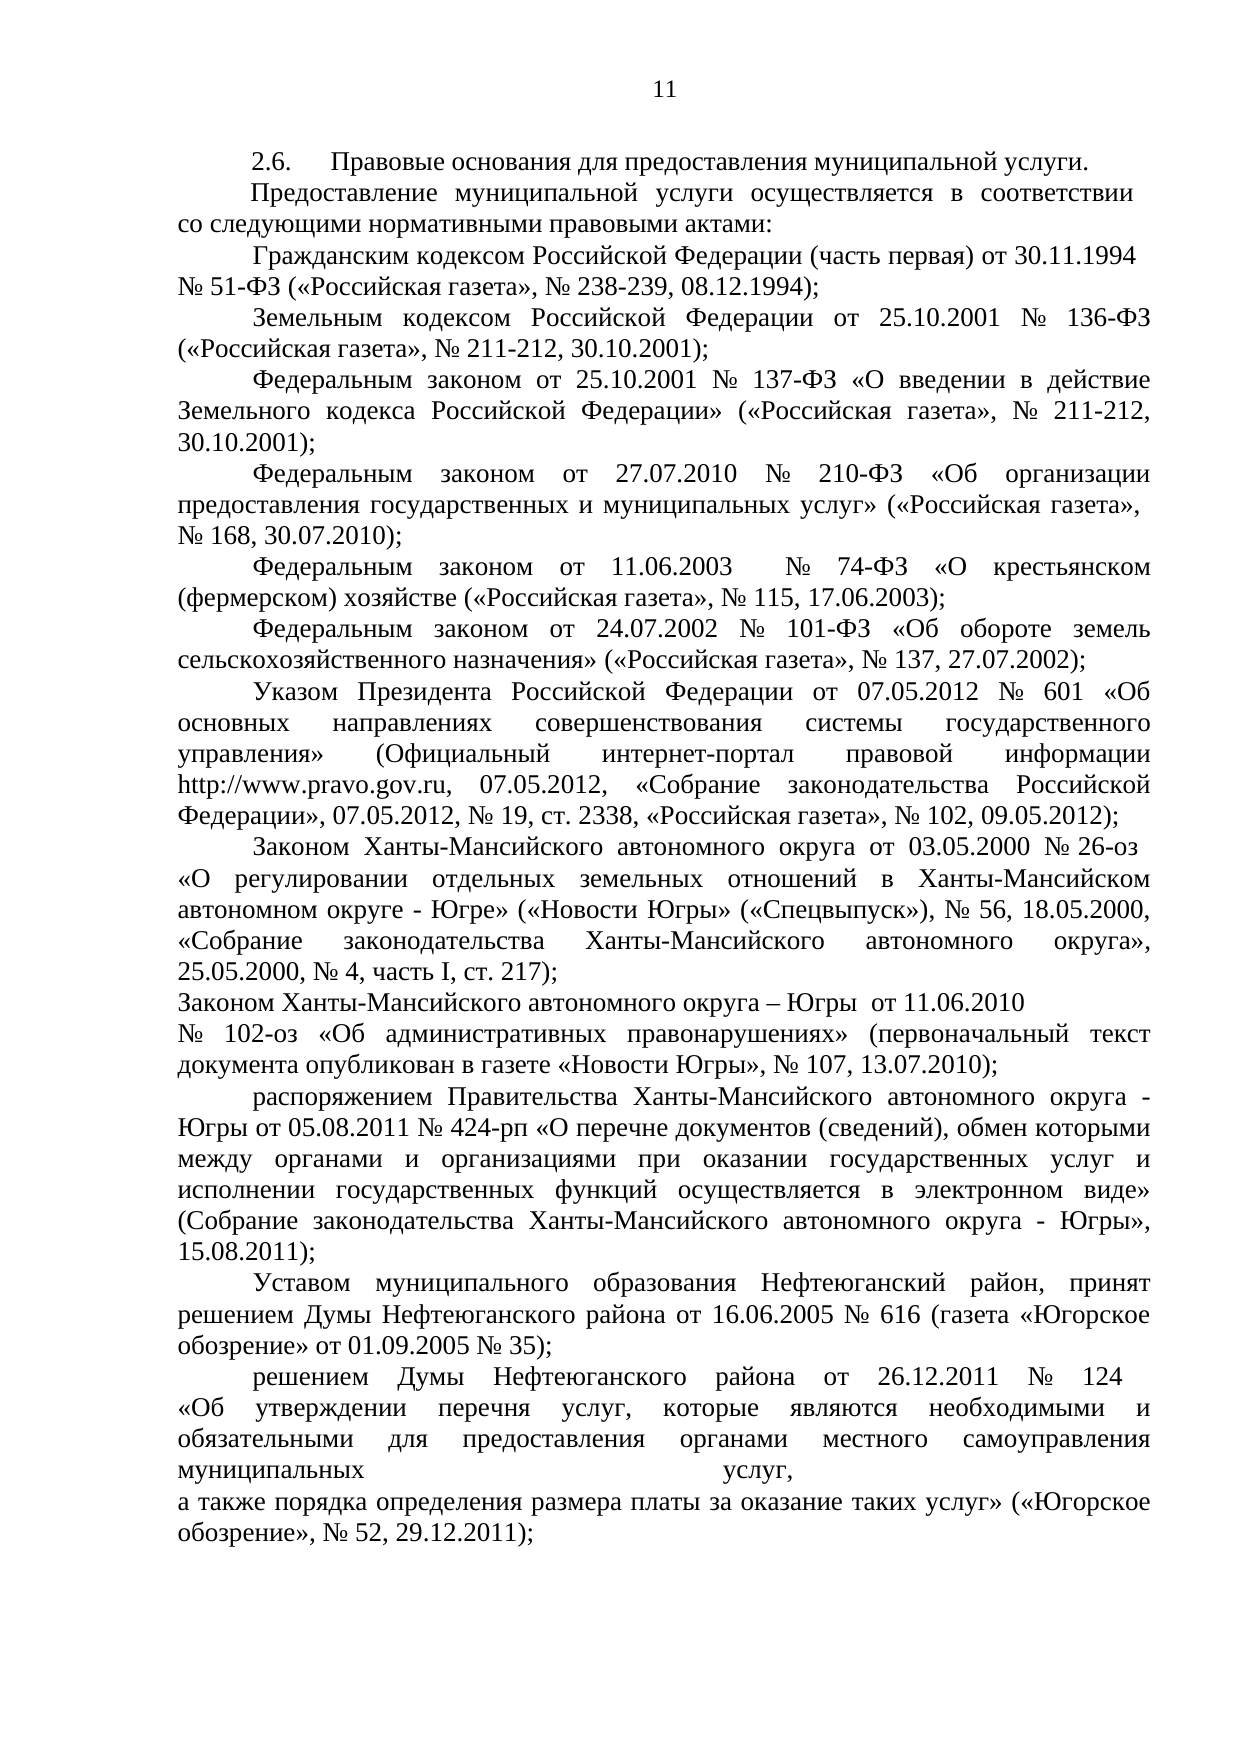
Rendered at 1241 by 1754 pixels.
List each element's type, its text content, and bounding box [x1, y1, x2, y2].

text Федеральным законом от 11.06.2003 № 74-ФЗ «О крестьянском (фермерском) хозяйстве («Российская газета», № 115, 17.06.2003); [177, 550, 1152, 612]
text Федеральным законом от 25.10.2001 № 137-ФЗ «О введении в действие Земельного кодекса Российской Федерации» («Российская газета», № 211-212, 30.10.2001); [177, 363, 1152, 457]
text Законом Ханты-Мансийского автономного округа – Югры от 11.06.2010 [177, 986, 1152, 1017]
text решением Думы Нефтеюганского района от 26.12.2011 № 124 «Об утверждении перечня услуг, которые являются необходимыми и обязательными для предоставления органами местного самоуправления муниципальных услуг, а также порядка определения размера платы за оказание таких услуг» («Югорское обозрение», № 52, 29.12.2011); [177, 1360, 1152, 1547]
text Федеральным законом от 24.07.2002 № 101-ФЗ «Об обороте земель сельскохозяйственного назначения» («Российская газета», № 137, 27.07.2002); [177, 612, 1152, 675]
text Гражданским кодексом Российской Федерации (часть первая) от 30.11.1994 № 51-ФЗ («Российская газета», № 238-239, 08.12.1994); [177, 239, 1152, 301]
text № 102-оз «Об административных правонарушениях» (первоначальный текст документа опубликован в газете «Новости Югры», № 107, 13.07.2010); [177, 1017, 1152, 1080]
text Указом Президента Российской Федерации от 07.05.2012 № 601 «Об основных направлениях совершенствования системы государственного управления» (Официальный интернет-портал правовой информации http://www.pravo.gov.ru, 07.05.2012, «Собрание законодательства Российской Федерации», 07.05.2012, № 19, ст. 2338, «Российская газета», № 102, 09.05.2012); [177, 675, 1152, 831]
text Уставом муниципального образования Нефтеюганский район, принят решением Думы Нефтеюганского района от 16.06.2005 № 616 (газета «Югорское обозрение» от 01.09.2005 № 35); [177, 1267, 1152, 1360]
text распоряжением Правительства Ханты-Мансийского автономного округа - Югры от 05.08.2011 № 424-рп «О перечне документов (сведений), обмен которыми между органами и организациями при оказании государственных услуг и исполнении государственных функций осуществляется в электронном виде» (Собрание законодательства Ханты-Мансийского автономного округа - Югры», 15.08.2011); [177, 1080, 1152, 1267]
text Предоставление муниципальной услуги осуществляется в соответствии со следующими нормативными правовыми актами: [177, 176, 1152, 239]
text Земельным кодексом Российской Федерации от 25.10.2001 № 136-ФЗ («Российская газета», № 211-212, 30.10.2001); [177, 301, 1152, 363]
text Законом Ханты-Мансийского автономного округа от 03.05.2000 № 26-оз «О регулировании отдельных земельных отношений в Ханты-Мансийском автономном округе - Югре» («Новости Югры» («Спецвыпуск»), № 56, 18.05.2000, «Собрание законодательства Ханты-Мансийского автономного округа», 25.05.2000, № 4, часть I, ст. 217); [177, 831, 1152, 986]
list Правовые основания для предоставления муниципальной услуги. [177, 145, 1152, 176]
text Федеральным законом от 27.07.2010 № 210-ФЗ «Об организации предоставления государственных и муниципальных услуг» («Российская газета», № 168, 30.07.2010); [177, 457, 1152, 550]
